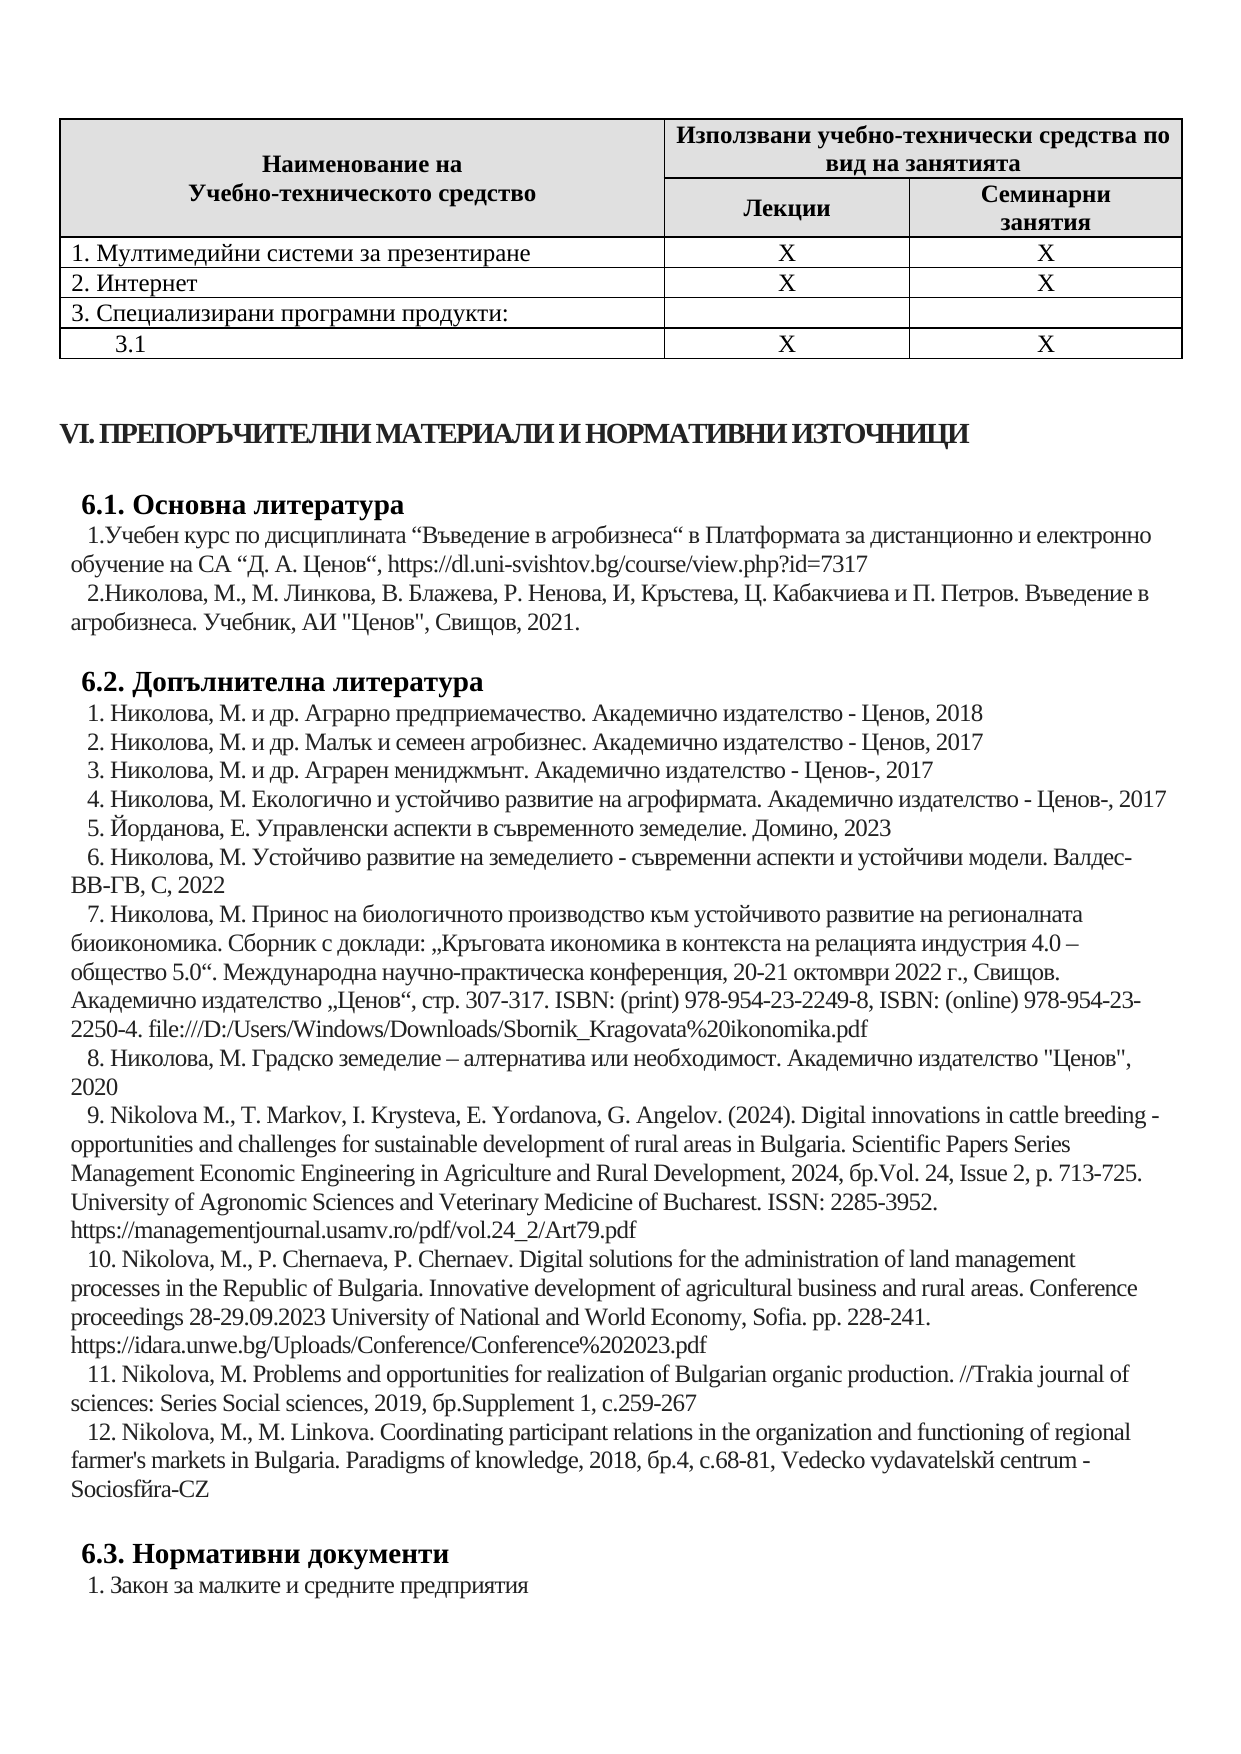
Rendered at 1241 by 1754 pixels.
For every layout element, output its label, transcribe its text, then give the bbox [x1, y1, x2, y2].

table_cell 3.1 [61, 329, 664, 357]
table_header 1. Закон за малките и средните предприятия [59, 1570, 1167, 1599]
table_cell 2. Николова, М., М. Линкова, В. Блажева, Р. Ненова, И, Кръстева, Ц. Кабакчиева и П. Петров. Въведение в агробизнеса. Учебник, АИ "Ценов", Свищов, 2021. [59, 578, 1181, 636]
table_cell Семинарни занятия [910, 179, 1181, 236]
table_cell 8. Николова, М. Градско земеделие – алтернатива или необходимост. Академично издателство "Ценов", 2020 [59, 1043, 1181, 1100]
text 6.1. Основна литература [59, 487, 1181, 521]
table_cell X [665, 329, 909, 357]
table_cell 7. Николова, М. Принос на биологичното производство към устойчивото развитие на регионалната биоикономика. Сборник с доклади: „Кръговата икономика в контекста на релацията индустрия 4.0 – общество 5.0“. Международна научно-практическа конференция, 20-21 октомври 2022 г., Свищов. Академично издателство „Ценов“, стр. 307-317. ISBN: (print) 978-954-23-2249-8, ISBN: (online) 978-954-23-2250-4. file:///D:/Users/Windows/Downloads/Sbornik_Kragovata%20ikonomika.pdf [59, 899, 1181, 1043]
table_cell X [665, 238, 909, 267]
text VI. ПреПОРЪЧИТЕЛНИ МАТЕРИАЛИ И НОРМАТИВНИ ИЗТОЧНИЦИ [59, 417, 1181, 487]
table_cell 4. Николова, М. Екологично и устойчиво развитие на агрофирмата. Академично издателство - Ценов-, 2017 [59, 784, 1181, 813]
table_cell 3. Специализирани програмни продукти: [61, 298, 664, 327]
table_cell X [910, 329, 1181, 357]
table_cell 9. Nikolova M., T. Markov, I. Krysteva, E. Yordanova, G. Angelov. (2024). Digital innovations in cattle breeding - opportunities and challenges for sustainable development of rural areas in Bulgaria. Scientific Papers Series Management Economic Engineering in Agriculture and Rural Development, 2024, бр.Vol. 24, Issue 2, p. 713-725. University of Agronomic Sciences and Veterinary Medicine of Bucharest. ISSN: 2285-3952. https://managementjournal.usamv.ro/pdf/vol.24_2/Art79.pdf [59, 1100, 1181, 1244]
text 6.3. Нормативни документи [59, 1536, 1181, 1570]
table_cell 5. Йорданова, Е. Управленски аспекти в съвременното земеделие. Домино, 2023 [59, 813, 1181, 842]
table_cell 12. Nikolova, M., M. Linkova. Coordinating participant relations in the organization and functioning of regional farmer's markets in Bulgaria. Paradigms of knowledge, 2018, бр.4, с.68-81, Vedecko vydavatelskй centrum - Sociosfйra-CZ [59, 1417, 1181, 1503]
table_cell 2. Интернет [61, 268, 664, 297]
table_cell X [665, 268, 909, 297]
table_cell [910, 298, 1181, 327]
text 6.2. Допълнителна литература [59, 664, 1181, 698]
table_cell X [910, 238, 1181, 267]
table_cell 1. Мултимедийни системи за презентиране [61, 238, 664, 267]
table_header Наименование на Учебно-техническото средство [61, 120, 664, 236]
table_cell Лекции [665, 179, 909, 236]
table_cell 2. Николова, М. и др. Малък и семеен агробизнес. Академично издателство - Ценов, 2017 [59, 727, 1181, 755]
table_cell 6. Николова, М. Устойчиво развитие на земеделието - съвременни аспекти и устойчиви модели. Валдес-ВВ-ГВ, C, 2022 [59, 842, 1181, 899]
table_header Използвани учебно-технически средства по вид на занятията [665, 120, 1181, 177]
table_header 1. Николова, М. и др. Аграрно предприемачество. Академично издателство - Ценов, 2018 [59, 698, 1181, 727]
table_cell 10. Nikolova, M., P. Chernaeva, P. Chernaev. Digital solutions for the administration of land management processes in the Republic of Bulgaria. Innovative development of agricultural business and rural areas. Conference proceedings 28-29.09.2023 University of National and World Economy, Sofia. pp. 228-241. https://idara.unwe.bg/Uploads/Conference/Conference%202023.pdf [59, 1244, 1181, 1359]
table_cell 11. Nikolova, M. Problems and opportunities for realization of Bulgarian organic production. //Trakia journal of sciences: Series Social sciences, 2019, бр.Supplement 1, с.259-267 [59, 1359, 1181, 1417]
table_cell 3. Николова, М. и др. Аграрен мениджмънт. Академично издателство - Ценов-, 2017 [59, 755, 1181, 784]
table_cell [665, 298, 909, 327]
table_header 1. Учебен курс по дисциплината “Въведение в агробизнеса“ в Платформата за дистанционно и електронно обучение на СА “Д. А. Ценов“, https://dl.uni-svishtov.bg/course/view.php?id=7317 [59, 521, 1181, 578]
table_cell X [910, 268, 1181, 297]
